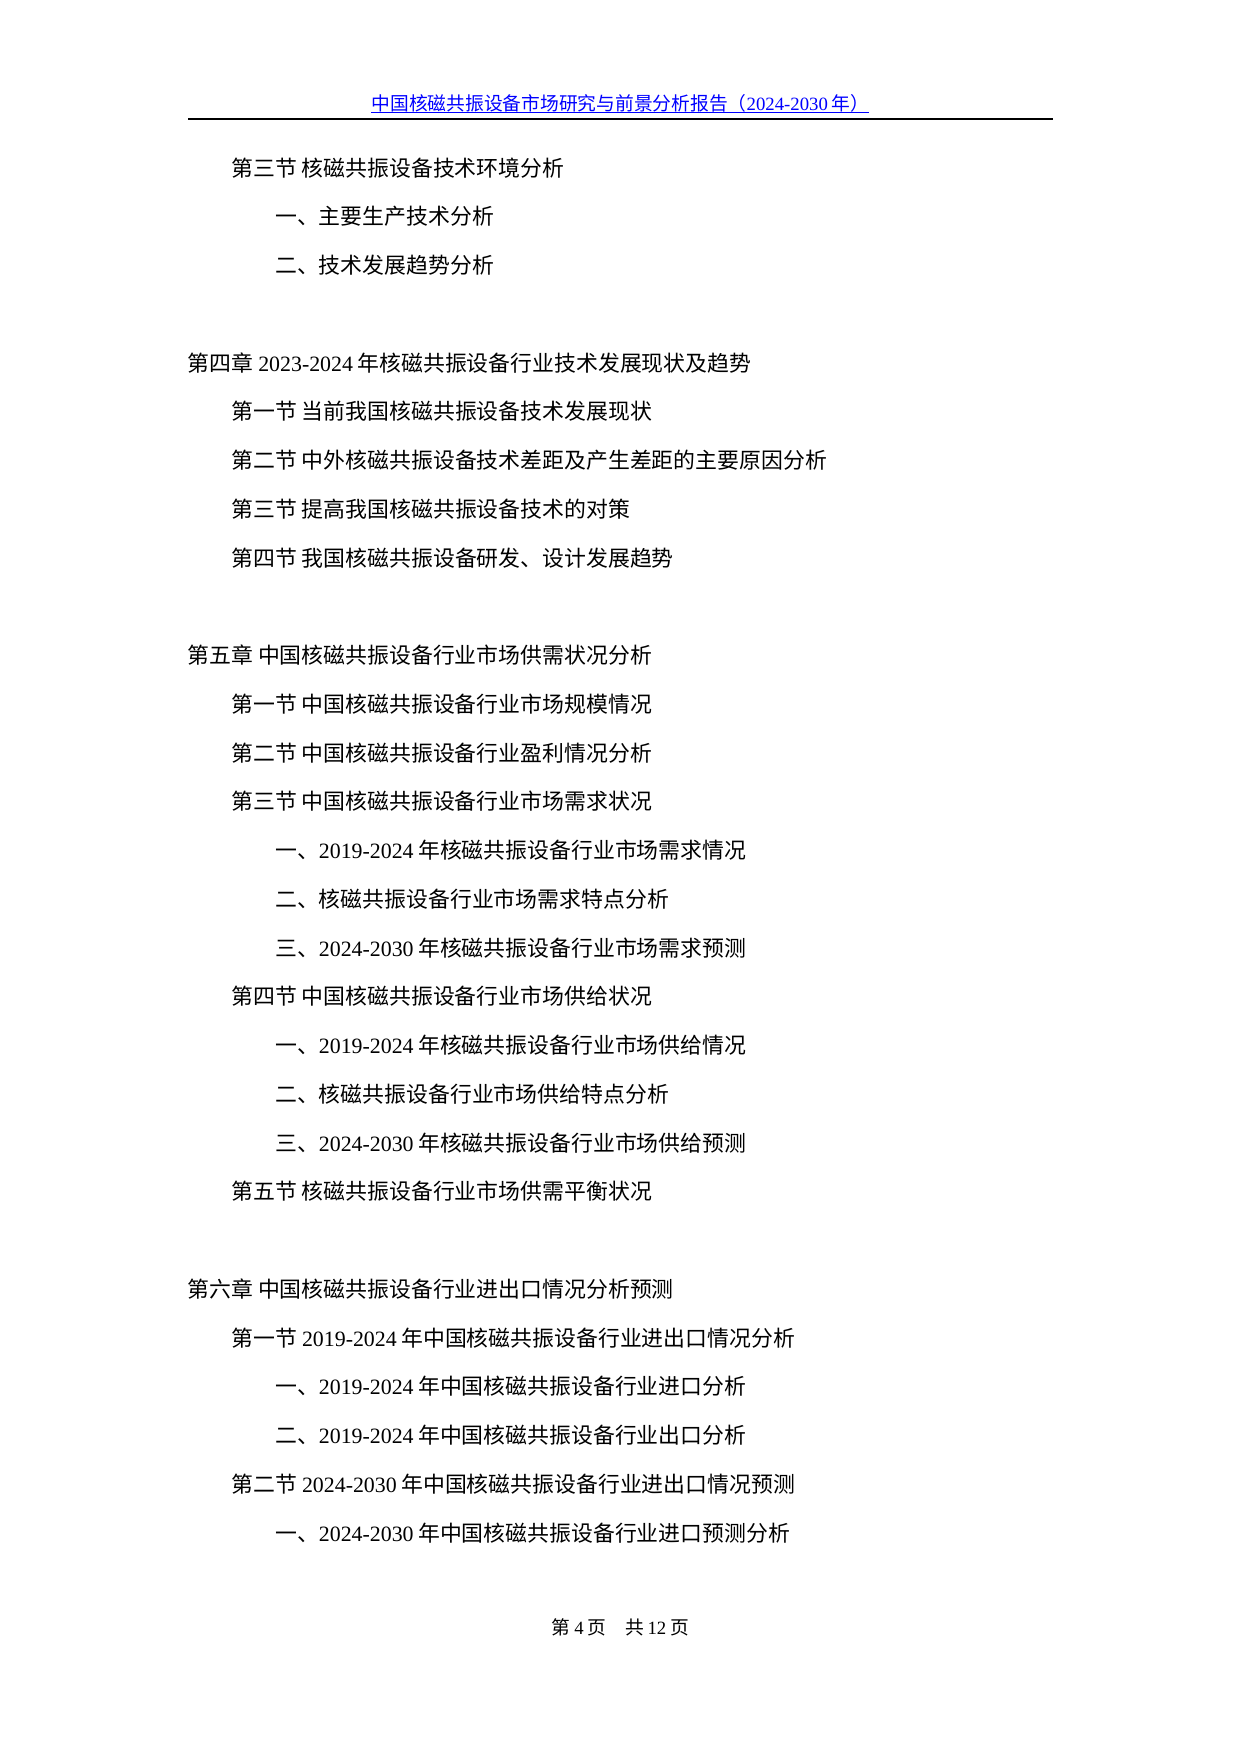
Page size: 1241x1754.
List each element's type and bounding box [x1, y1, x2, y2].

text [187, 150, 1053, 1548]
